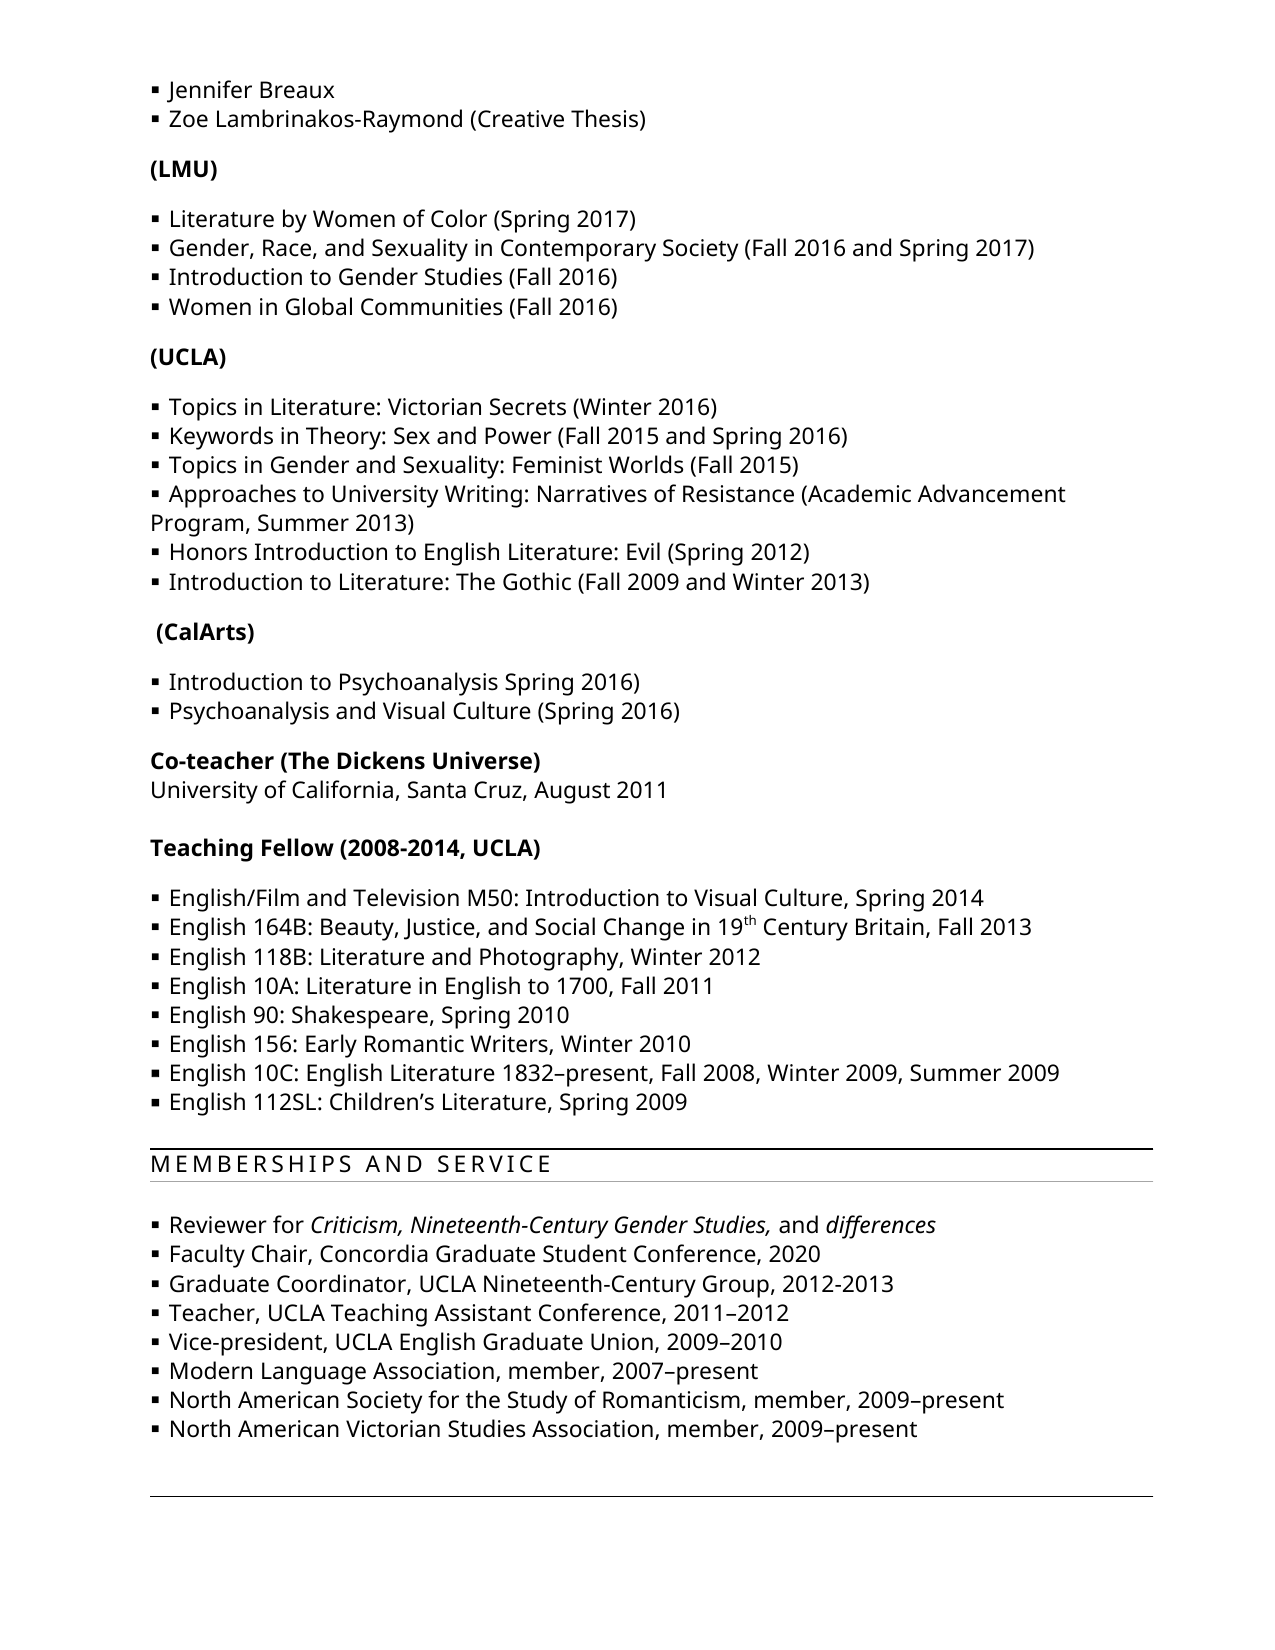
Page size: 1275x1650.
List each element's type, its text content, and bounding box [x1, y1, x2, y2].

list Graduate Coordinator, UCLA Nineteenth-Century Group, 2012-2013 [150, 1269, 1153, 1298]
list Reviewer for Criticism, Nineteenth-Century Gender Studies, and differences [150, 1210, 1153, 1239]
list Honors Introduction to English Literature: Evil (Spring 2012) [150, 537, 1153, 567]
list English 112SL: Children’s Literature, Spring 2009 [150, 1087, 1153, 1117]
list North American Victorian Studies Association, member, 2009–present [150, 1414, 1153, 1444]
list Literature by Women of Color (Spring 2017) [150, 204, 1153, 233]
list English 156: Early Romantic Writers, Winter 2010 [150, 1029, 1153, 1058]
list English 118B: Literature and Photography, Winter 2012 [150, 942, 1153, 971]
list Psychoanalysis and Visual Culture (Spring 2016) [150, 696, 1153, 725]
list Teacher, UCLA Teaching Assistant Conference, 2011–2012 [150, 1298, 1153, 1327]
list Introduction to Psychoanalysis Spring 2016) [150, 667, 1153, 696]
list Vice-president, UCLA English Graduate Union, 2009–2010 [150, 1327, 1153, 1356]
text (CalArts) [150, 617, 1153, 646]
list English 90: Shakespeare, Spring 2010 [150, 1000, 1153, 1029]
list Keywords in Theory: Sex and Power (Fall 2015 and Spring 2016) [150, 421, 1153, 450]
list Topics in Literature: Victorian Secrets (Winter 2016) [150, 392, 1153, 421]
text Teaching Fellow (2008-2014, UCLA) [150, 833, 1153, 862]
text Co-teacher (The Dickens Universe) [150, 746, 1153, 775]
list Introduction to Gender Studies (Fall 2016) [150, 262, 1153, 292]
text University of California, Santa Cruz, August 2011 [150, 775, 1153, 804]
text (UCLA) [150, 342, 1153, 371]
list Introduction to Literature: The Gothic (Fall 2009 and Winter 2013) [150, 567, 1153, 596]
list English 164B: Beauty, Justice, and Social Change in 19th Century Britain, Fall 2013 [150, 912, 1153, 942]
list MEMBERSHIPS AND SERVICE [150, 1150, 1153, 1181]
list Modern Language Association, member, 2007–present [150, 1356, 1153, 1385]
list North American Society for the Study of Romanticism, member, 2009–present [150, 1385, 1153, 1414]
list Faculty Chair, Concordia Graduate Student Conference, 2020 [150, 1239, 1153, 1269]
list Approaches to University Writing: Narratives of Resistance (Academic Advancement Program, Summer 2013) [150, 479, 1153, 537]
text (LMU) [150, 154, 1153, 183]
list Topics in Gender and Sexuality: Feminist Worlds (Fall 2015) [150, 450, 1153, 479]
list Jennifer Breaux [150, 75, 1153, 104]
list English 10C: English Literature 1832–present, Fall 2008, Winter 2009, Summer 2009 [150, 1058, 1153, 1087]
list Zoe Lambrinakos-Raymond (Creative Thesis) [150, 104, 1153, 133]
list Gender, Race, and Sexuality in Contemporary Society (Fall 2016 and Spring 2017) [150, 233, 1153, 262]
list English/Film and Television M50: Introduction to Visual Culture, Spring 2014 [150, 883, 1153, 912]
list Women in Global Communities (Fall 2016) [150, 292, 1153, 321]
list English 10A: Literature in English to 1700, Fall 2011 [150, 971, 1153, 1000]
